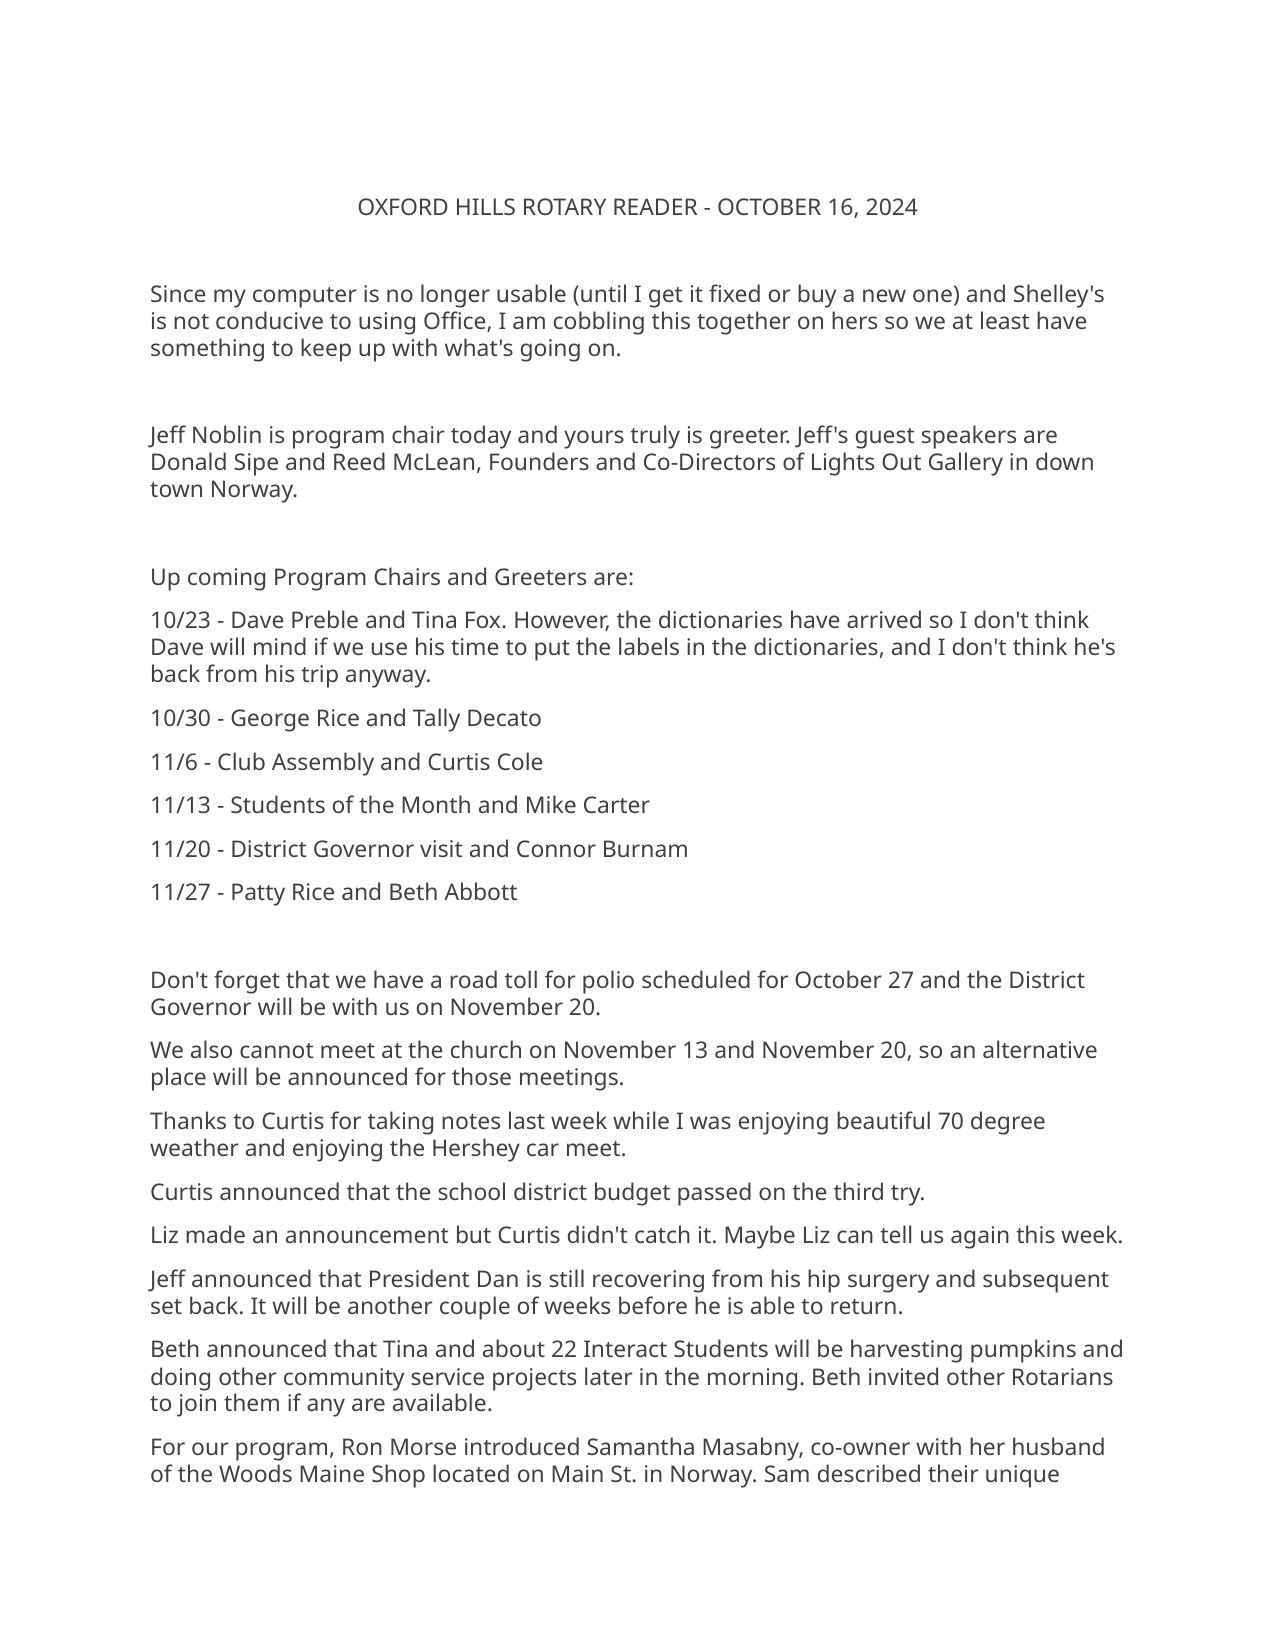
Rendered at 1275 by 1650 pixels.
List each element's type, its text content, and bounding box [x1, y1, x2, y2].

text Curtis announced that the school district budget passed on the third try. [150, 1178, 1125, 1205]
text Jeff announced that President Dan is still recovering from his hip surgery and subsequent set back. It will be another couple of weeks before he is able to return. [150, 1266, 1125, 1320]
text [150, 1434, 1125, 1488]
text 10/23 - Dave Preble and Tina Fox. However, the dictionaries have arrived so I don't think Dave will mind if we use his time to put the labels in the dictionaries, and I don't think he's back from his trip anyway. [150, 607, 1125, 688]
text 11/27 - Patty Rice and Beth Abbott [150, 879, 1125, 906]
text 11/13 - Students of the Month and Mike Carter [150, 792, 1125, 819]
text Since my computer is no longer usable (until I get it fixed or buy a new one) and Shelley's is not conducive to using Office, I am cobbling this together on hers so we at least have something to keep up with what's going on. [150, 281, 1125, 362]
text We also cannot meet at the church on November 13 and November 20, so an alternative place will be announced for those meetings. [150, 1037, 1125, 1091]
text 11/20 - District Governor visit and Connor Burnam [150, 836, 1125, 863]
text Beth announced that Tina and about 22 Interact Students will be harvesting pumpkins and doing other community service projects later in the morning. Beth invited other Rotarians to join them if any are available. [150, 1336, 1125, 1417]
text Up coming Program Chairs and Greeters are: [150, 563, 1125, 590]
text 10/30 - George Rice and Tally Decato [150, 705, 1125, 732]
text 11/6 - Club Assembly and Curtis Cole [150, 748, 1125, 775]
text Jeff Noblin is program chair today and yours truly is greeter. Jeff's guest speakers are Donald Sipe and Reed McLean, Founders and Co-Directors of Lights Out Gallery in down town Norway. [150, 422, 1125, 503]
text Liz made an announcement but Curtis didn't catch it. Maybe Liz can tell us again this week. [150, 1222, 1125, 1249]
text Don't forget that we have a road toll for polio scheduled for October 27 and the District Governor will be with us on November 20. [150, 967, 1125, 1021]
text OXFORD HILLS ROTARY READER - OCTOBER 16, 2024 [150, 194, 1125, 221]
text Thanks to Curtis for taking notes last week while I was enjoying beautiful 70 degree weather and enjoying the Hershey car meet. [150, 1108, 1125, 1162]
